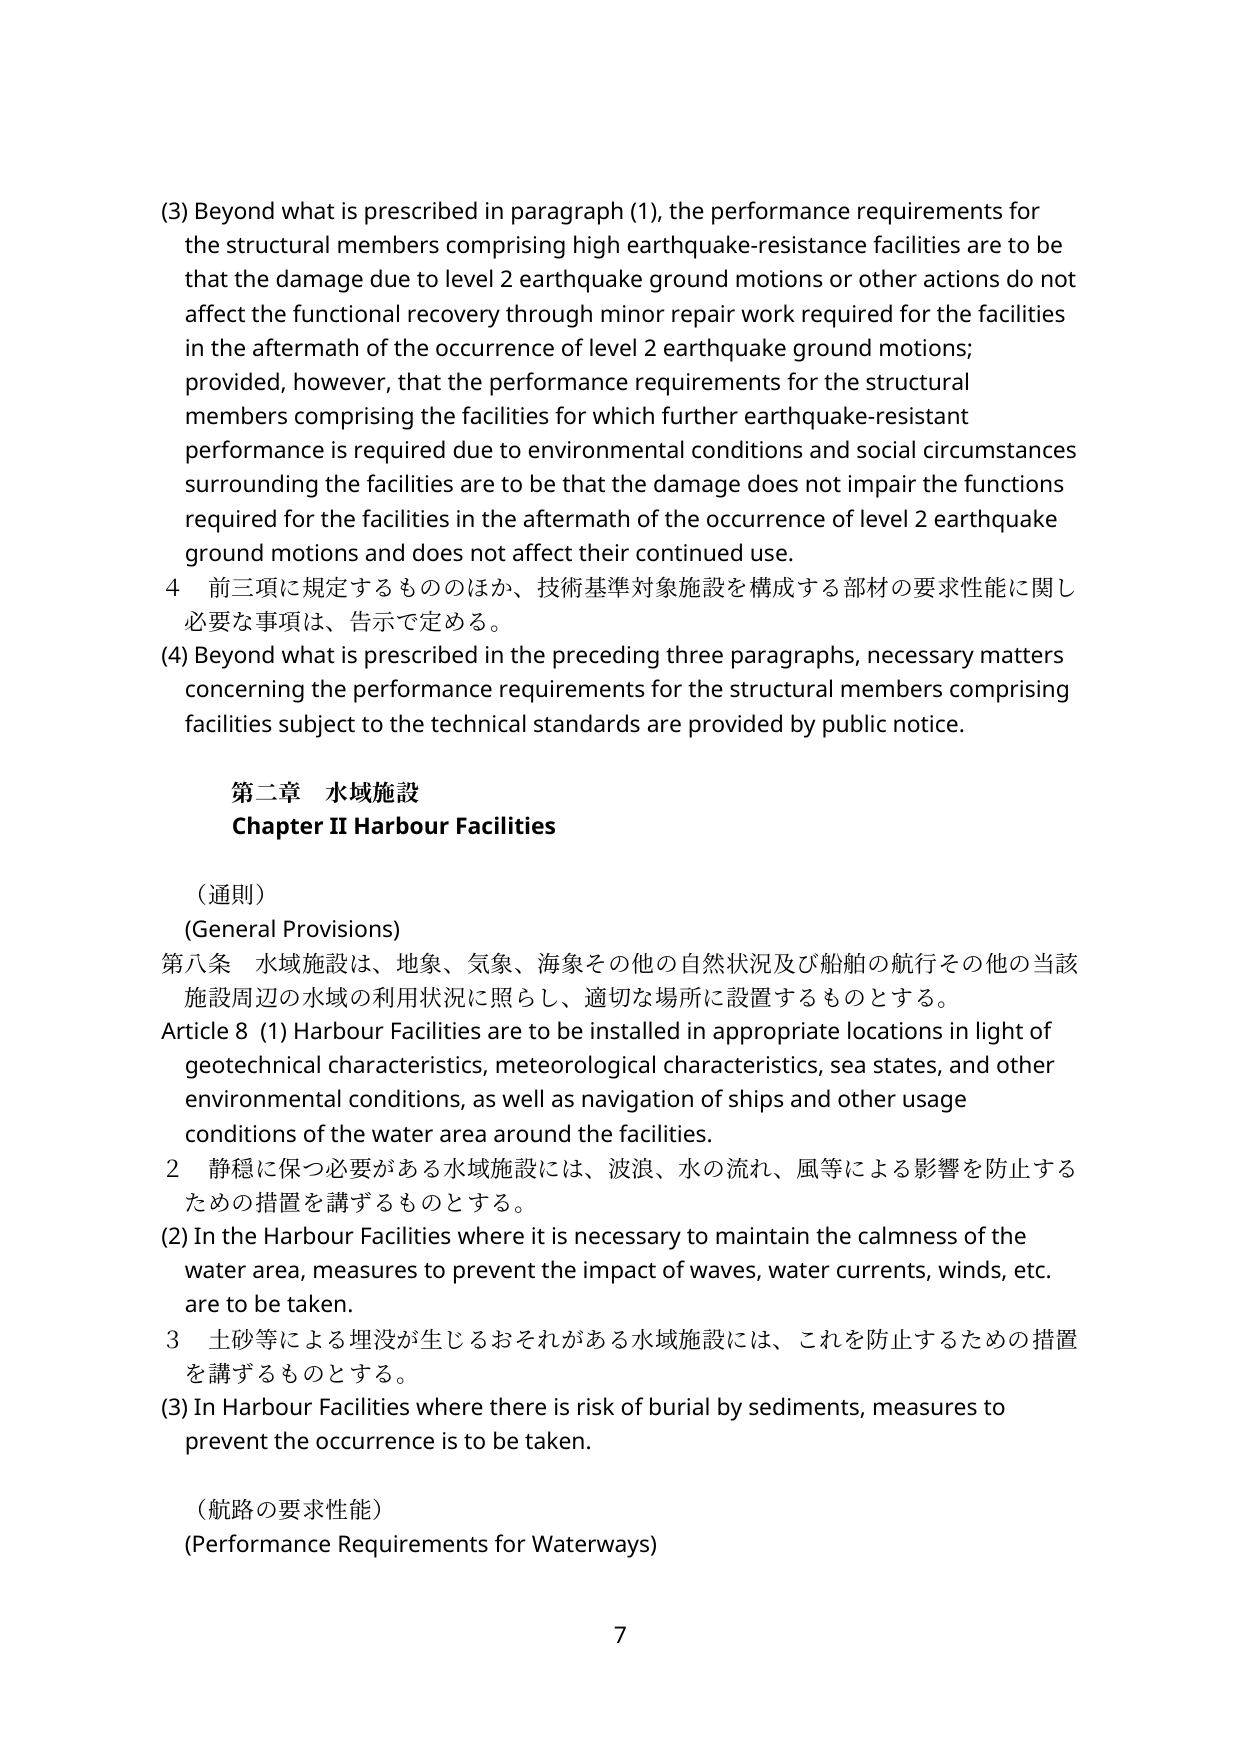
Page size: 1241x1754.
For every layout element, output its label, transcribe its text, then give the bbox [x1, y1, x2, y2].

text ４ 前三項に規定するもののほか、技術基準対象施設を構成する部材の要求性能に関し必要な事項は、告示で定める。 [161, 569, 1079, 638]
text (General Provisions) [184, 911, 1079, 945]
text (3) Beyond what is prescribed in paragraph (1), the performance requirements for the structural members comprising high earthquake-resistance facilities are to be that the damage due to level 2 earthquake ground motions or other actions do not affect the functional recovery through minor repair work required for the facilities in the aftermath of the occurrence of level 2 earthquake ground motions; provided, however, that the performance requirements for the structural members comprising the facilities for which further earthquake-resistant performance is required due to environmental conditions and social circumstances surrounding the facilities are to be that the damage does not impair the functions required for the facilities in the aftermath of the occurrence of level 2 earthquake ground motions and does not affect their continued use. [161, 194, 1079, 569]
text ３ 土砂等による埋没が生じるおそれがある水域施設には、これを防止するための措置を講ずるものとする。 [161, 1321, 1079, 1389]
text 第八条 水域施設は、地象、気象、海象その他の自然状況及び船舶の航行その他の当該施設周辺の水域の利用状況に照らし、適切な場所に設置するものとする。 [161, 945, 1079, 1014]
text 第二章 水域施設 [230, 774, 1079, 809]
text (Performance Requirements for Waterways) [184, 1526, 1079, 1560]
text Chapter II Harbour Facilities [230, 809, 1079, 843]
text Article 8 (1) Harbour Facilities are to be installed in appropriate locations in light of geotechnical characteristics, meteorological characteristics, sea states, and other environmental conditions, as well as navigation of ships and other usage conditions of the water area around the facilities. [161, 1014, 1079, 1150]
text ２ 静穏に保つ必要がある水域施設には、波浪、水の流れ、風等による影響を防止するための措置を講ずるものとする。 [161, 1150, 1079, 1219]
text (4) Beyond what is prescribed in the preceding three paragraphs, necessary matters concerning the performance requirements for the structural members comprising facilities subject to the technical standards are provided by public notice. [161, 638, 1079, 740]
text （航路の要求性能） [184, 1492, 1079, 1526]
text (2) In the Harbour Facilities where it is necessary to maintain the calmness of the water area, measures to prevent the impact of waves, water currents, winds, etc. are to be taken. [161, 1219, 1079, 1321]
text (3) In Harbour Facilities where there is risk of burial by sediments, measures to prevent the occurrence is to be taken. [161, 1389, 1079, 1458]
text （通則） [184, 877, 1079, 911]
